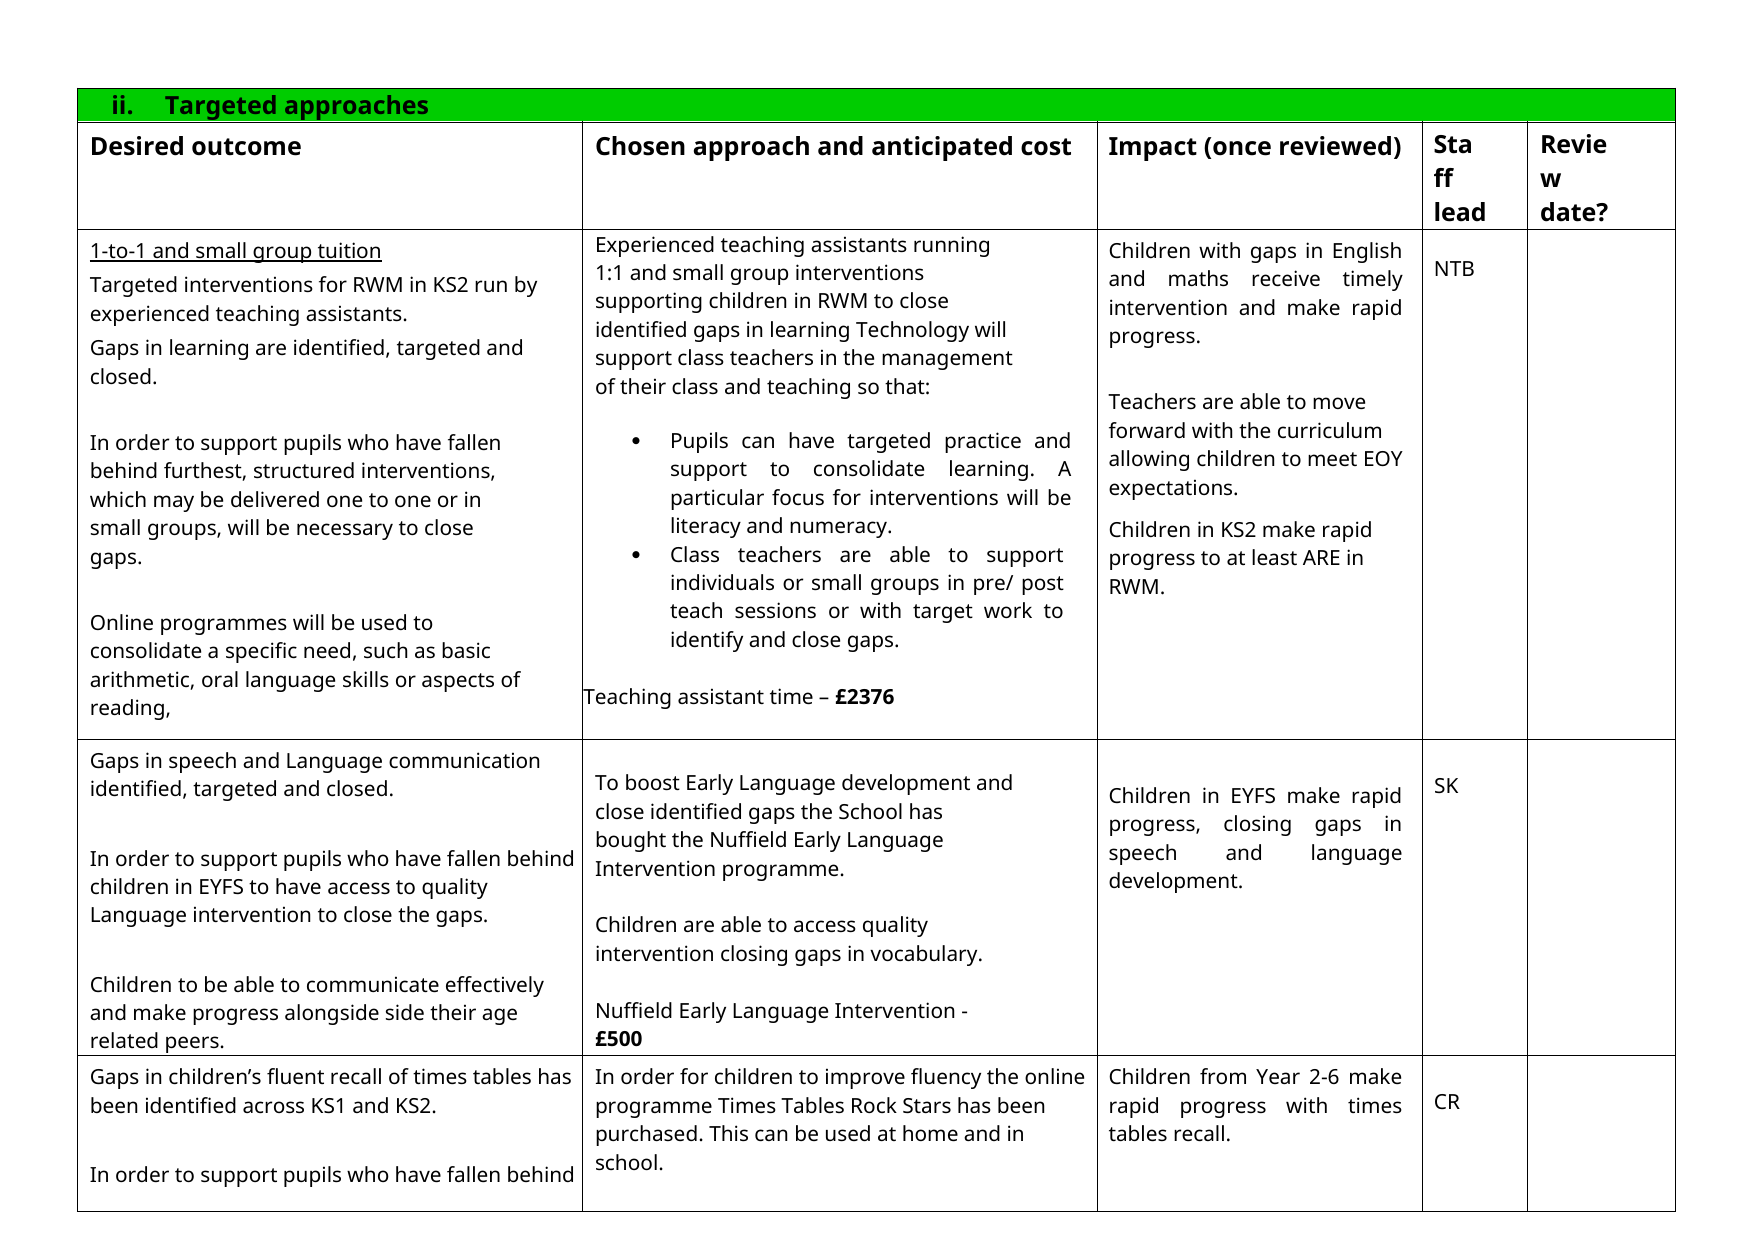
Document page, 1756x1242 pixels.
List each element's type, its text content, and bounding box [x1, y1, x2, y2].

table_cell Children with gaps in English and maths receive timely intervention and make rapid progress. Teachers are able to move forward with the curriculum allowing children to meet EOY expectations. Children in KS2 make rapid progress to at least ARE in RWM. [1098, 230, 1422, 739]
table_header ii. Targeted approaches [78, 89, 1675, 121]
table_cell [1528, 1056, 1675, 1211]
table_cell Chosen approach and anticipated cost [583, 123, 1097, 229]
table_cell Staff lead [1423, 123, 1527, 229]
table_cell Experienced teaching assistants running 1:1 and small group interventions supporting children in RWM to close identified gaps in learning Technology will support class teachers in the management of their class and teaching so that: Pupils can have targeted practice and support to consolidate learning. A particular focus for interventions will be literacy and numeracy. Class teachers are able to support individuals or small groups in pre/ post teach sessions or with target work to identify and close gaps. Teaching assistant time – £2376 [583, 230, 1097, 739]
table_cell To boost Early Language development and close identified gaps the School has bought the Nuffield Early Language Intervention programme. Children are able to access quality intervention closing gaps in vocabulary. Nuffield Early Language Intervention - £500 [583, 740, 1097, 1055]
table_cell Desired outcome [78, 123, 582, 229]
table_cell SK [1423, 740, 1527, 1055]
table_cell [78, 1056, 582, 1211]
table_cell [1098, 1056, 1422, 1211]
table_cell [1528, 740, 1675, 1055]
table_cell Impact (once reviewed) [1098, 123, 1422, 229]
table_cell [1528, 230, 1675, 739]
table_cell CR [1423, 1056, 1527, 1211]
table_cell 1-to-1 and small group tuition Targeted interventions for RWM in KS2 run by experienced teaching assistants. Gaps in learning are identified, targeted and closed. In order to support pupils who have fallen behind furthest, structured interventions, which may be delivered one to one or in small groups, will be necessary to close gaps. Online programmes will be used to consolidate a specific need, such as basic arithmetic, oral language skills or aspects of reading, [78, 230, 582, 739]
table_cell NTB [1423, 230, 1527, 739]
table_cell Children in EYFS make rapid progress, closing gaps in speech and language development. [1098, 740, 1422, 1055]
table_cell Review date? [1528, 123, 1675, 229]
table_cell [583, 1056, 1097, 1211]
table_cell Gaps in speech and Language communication identified, targeted and closed. In order to support pupils who have fallen behind children in EYFS to have access to quality Language intervention to close the gaps. Children to be able to communicate effectively and make progress alongside side their age related peers. [78, 740, 582, 1055]
